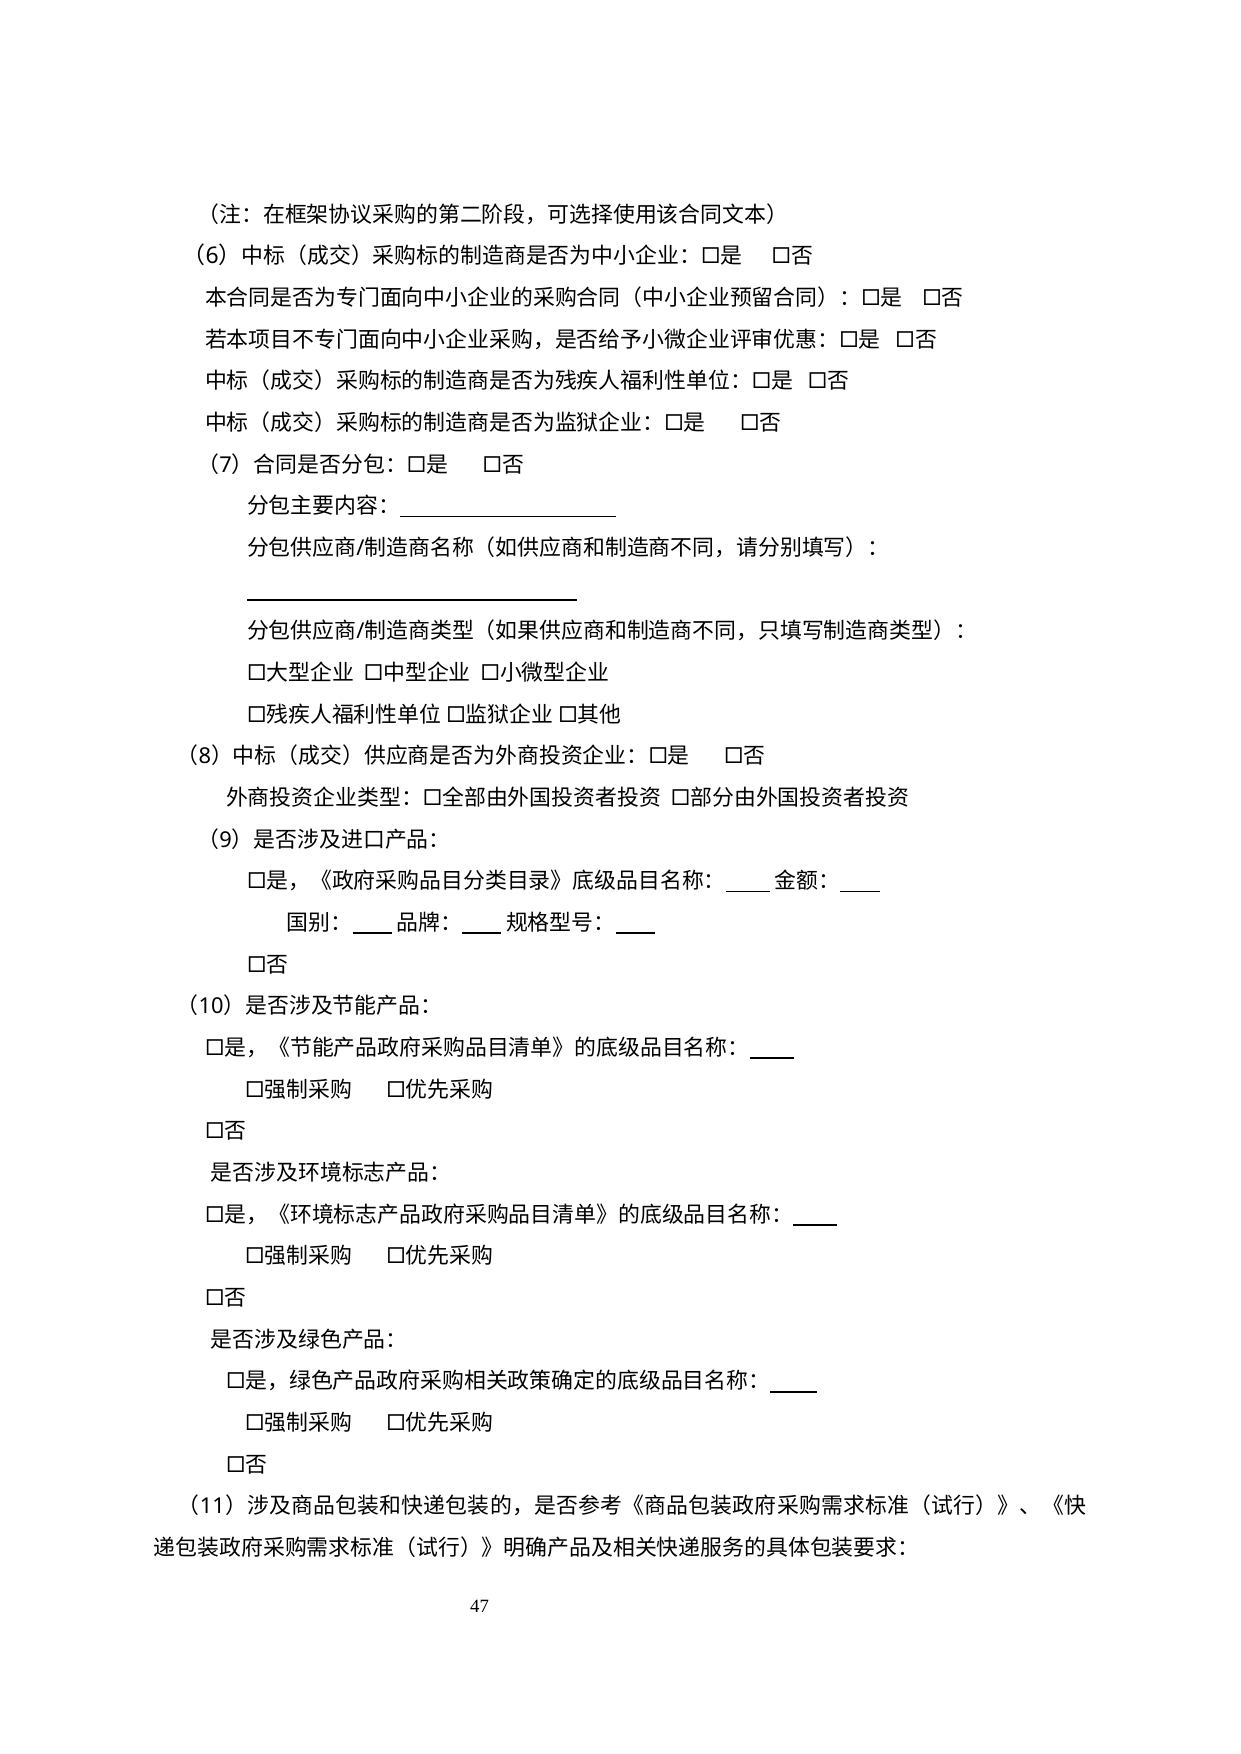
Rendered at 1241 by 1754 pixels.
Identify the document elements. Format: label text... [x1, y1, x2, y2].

text 分包主要内容： [153, 481, 1087, 522]
list 是，《政府采购品目分类目录》底级品目名称： 金额： [153, 856, 1087, 897]
list （11）涉及商品包装和快递包装的，是否参考《商品包装政府采购需求标准（试行）》、《快递包装政府采购需求标准（试行）》明确产品及相关快递服务的具体包装要求： [153, 1481, 1087, 1564]
text 分包供应商/制造商名称（如供应商和制造商不同，请分别填写）： [153, 522, 1087, 564]
list （注：在框架协议采购的第二阶段，可选择使用该合同文本） [153, 189, 1087, 231]
list 若本项目不专门面向中小企业采购，是否给予小微企业评审优惠：是 否 [153, 314, 1087, 356]
text 是，绿色产品政府采购相关政策确定的底级品目名称： [153, 1356, 1087, 1397]
text 否 [153, 939, 1087, 981]
list 本合同是否为专门面向中小企业的采购合同（中小企业预留合同）：是 否 [153, 272, 1087, 314]
list 强制采购 优先采购 [153, 1231, 1087, 1272]
list 是，《环境标志产品政府采购品目清单》的底级品目名称： [153, 1189, 1087, 1231]
text 大型企业 中型企业 小微型企业 [153, 647, 1087, 689]
text （7）合同是否分包：是 否 [153, 439, 1087, 481]
list 是否涉及环境标志产品： [153, 1147, 1087, 1189]
list 否 [153, 1106, 1087, 1147]
list 强制采购 优先采购 [153, 1064, 1087, 1106]
text 中标（成交）采购标的制造商是否为监狱企业：是 否 [153, 397, 1087, 439]
list （8）中标（成交）供应商是否为外商投资企业：是 否 [153, 731, 1087, 772]
text 外商投资企业类型：全部由外国投资者投资 部分由外国投资者投资 [153, 772, 1087, 814]
text 否 [153, 1439, 1087, 1481]
list （10）是否涉及节能产品： [153, 981, 1087, 1022]
text 分包供应商/制造商类型（如果供应商和制造商不同，只填写制造商类型）： [153, 606, 1087, 647]
list （6）中标（成交）采购标的制造商是否为中小企业：是 否 [153, 231, 1087, 272]
list 是否涉及绿色产品： [153, 1314, 1087, 1356]
text 残疾人福利性单位 监狱企业 其他 [153, 689, 1087, 731]
list 否 [153, 1272, 1087, 1314]
list 中标（成交）采购标的制造商是否为残疾人福利性单位：是 否 [153, 356, 1087, 397]
list 是，《节能产品政府采购品目清单》的底级品目名称： [153, 1022, 1087, 1064]
list 强制采购 优先采购 [153, 1397, 1087, 1439]
list （9）是否涉及进口产品： [153, 814, 1087, 856]
list 国别： 品牌： 规格型号： [153, 897, 1087, 939]
